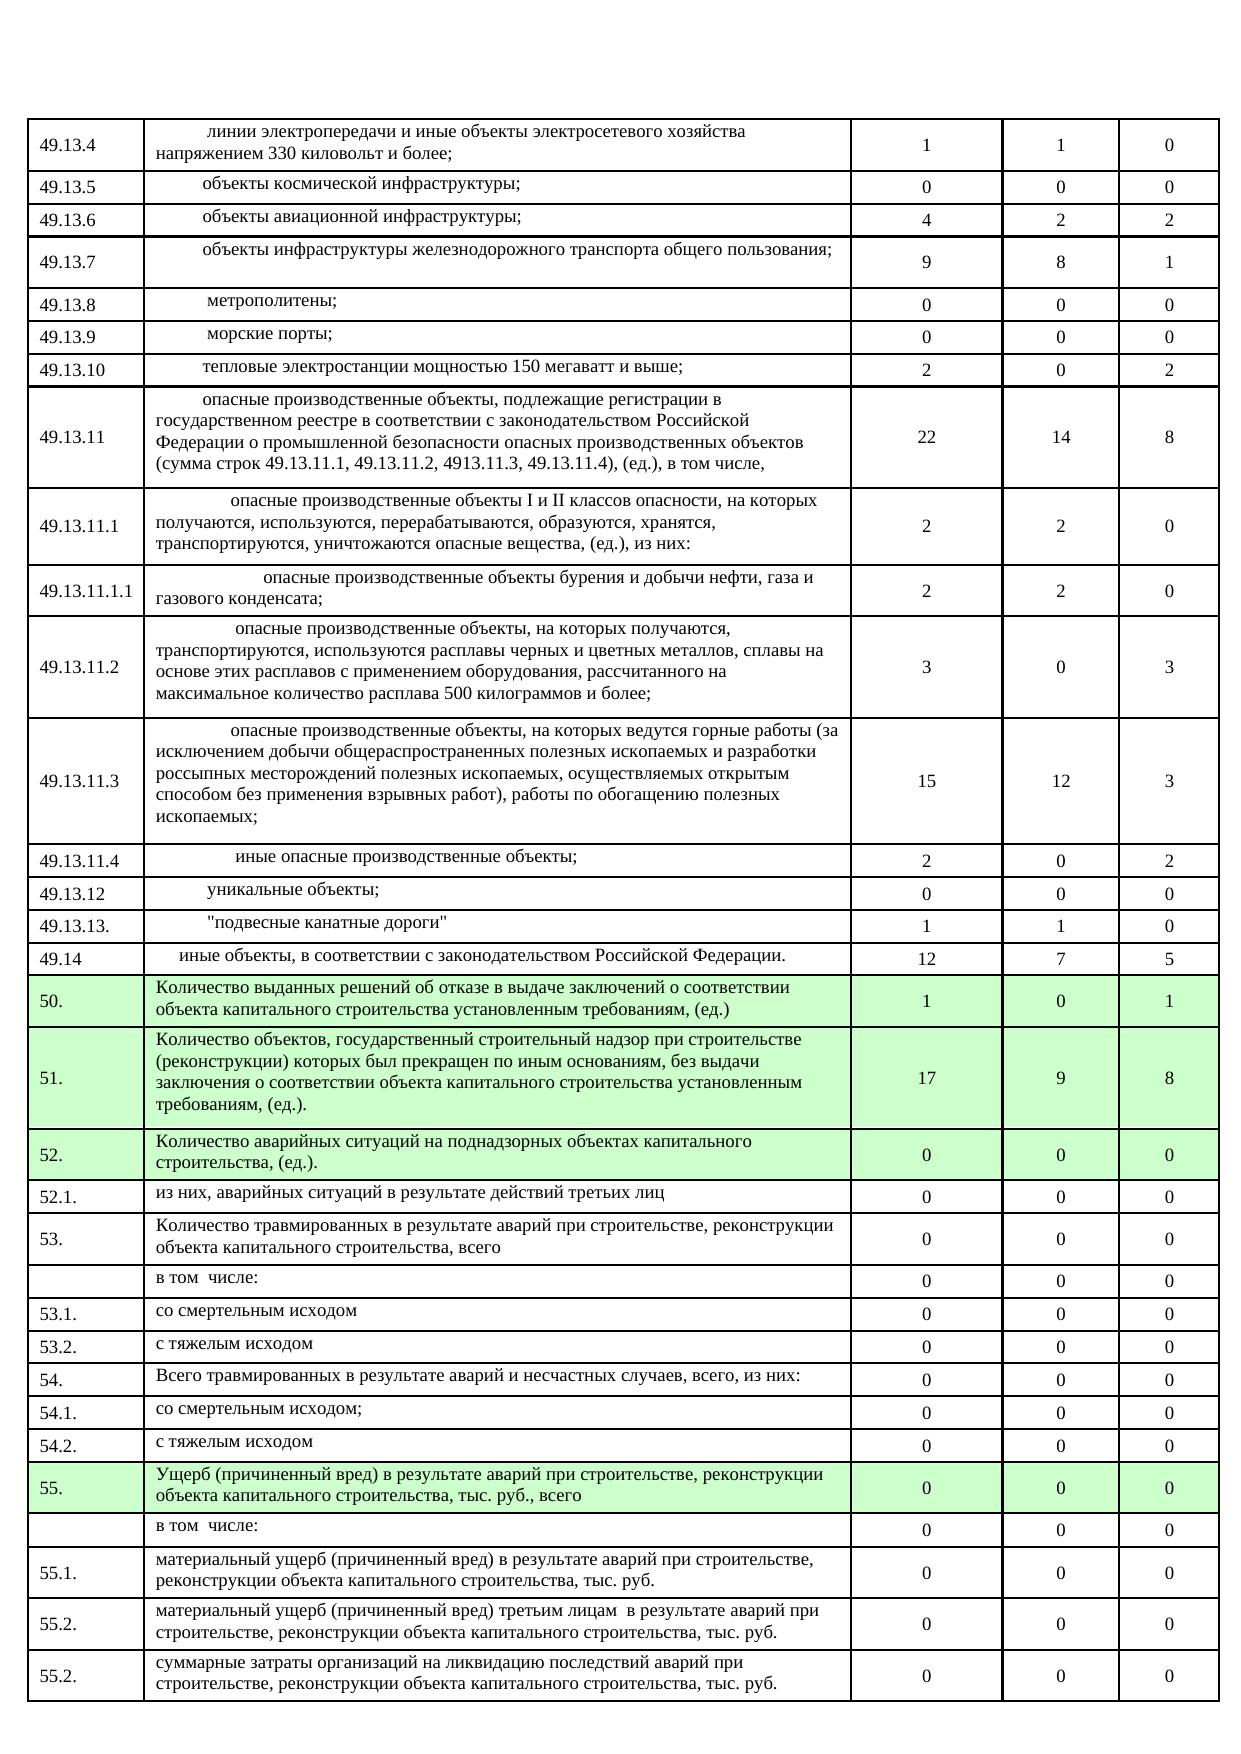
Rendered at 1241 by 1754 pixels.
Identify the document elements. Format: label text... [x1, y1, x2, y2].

table_cell 8 [1004, 238, 1118, 287]
table_cell 5 [1120, 944, 1218, 974]
table_cell 0 [1004, 1463, 1118, 1512]
table_cell 0 [1120, 1181, 1218, 1212]
table_cell 53. [29, 1214, 143, 1263]
table_cell 8 [1120, 1028, 1218, 1127]
table_cell 0 [852, 1514, 1001, 1546]
table_cell [29, 1266, 143, 1297]
table_cell 0 [1120, 878, 1218, 909]
table_cell 8 [1120, 388, 1218, 487]
table_cell 0 [852, 289, 1001, 320]
table_cell 49.13.6 [29, 205, 143, 235]
table_cell 0 [852, 1364, 1001, 1395]
table_cell с тяжелым исходом [145, 1430, 850, 1461]
table_cell со смертельным исходом; [145, 1397, 850, 1428]
table_cell 0 [1004, 172, 1118, 202]
table_cell 0 [1120, 1214, 1218, 1263]
table_cell 0 [852, 1548, 1001, 1597]
table_cell материальный ущерб (причиненный вред) третьим лицам в результате аварий при строительстве, реконструкции объекта капитального строительства, тыс. руб. [145, 1599, 850, 1649]
table_cell 1 [852, 911, 1001, 942]
table_cell 7 [1004, 944, 1118, 974]
table_cell 9 [852, 238, 1001, 287]
table_cell 1 [852, 120, 1001, 170]
table_cell 0 [1120, 1430, 1218, 1461]
table_cell 0 [1004, 1266, 1118, 1297]
table_cell 2 [1004, 205, 1118, 235]
table_cell 55. [29, 1463, 143, 1512]
table_cell 0 [1120, 1130, 1218, 1179]
table_cell 2 [1004, 489, 1118, 563]
table_cell 51. [29, 1028, 143, 1127]
table_cell Всего травмированных в результате аварий и несчастных случаев, всего, из них: [145, 1364, 850, 1395]
table_cell 0 [852, 1430, 1001, 1461]
table_cell 55.2. [29, 1651, 143, 1700]
table_cell 0 [1120, 1364, 1218, 1395]
table_cell 0 [1004, 1214, 1118, 1263]
table_cell "подвесные канатные дороги" [145, 911, 850, 942]
table_cell 4 [852, 205, 1001, 235]
table_cell 0 [852, 322, 1001, 352]
table_cell 54. [29, 1364, 143, 1395]
table_cell 14 [1004, 388, 1118, 487]
table_cell 2 [1120, 845, 1218, 876]
table_cell 1 [1004, 120, 1118, 170]
table_cell Количество объектов, государственный строительный надзор при строительстве (реконструкции) которых был прекращен по иным основаниям, без выдачи заключения о соответствии объекта капитального строительства установленным требованиям, (ед.). [145, 1028, 850, 1127]
table_cell 0 [1120, 1548, 1218, 1597]
table_cell Количество аварийных ситуаций на поднадзорных объектах капитального строительства, (ед.). [145, 1130, 850, 1179]
table_cell 2 [1120, 205, 1218, 235]
table_cell 49.13.4 [29, 120, 143, 170]
table_cell опасные производственные объекты, подлежащие регистрации в государственном реестре в соответствии с законодательством Российской Федерации о промышленной безопасности опасных производственных объектов (сумма строк 49.13.11.1, 49.13.11.2, 4913.11.3, 49.13.11.4), (ед.), в том числе, [145, 388, 850, 487]
table_cell 9 [1004, 1028, 1118, 1127]
table_cell 0 [1004, 1181, 1118, 1212]
table_cell 0 [1004, 845, 1118, 876]
table_cell 0 [1004, 1130, 1118, 1179]
table_cell 0 [852, 1214, 1001, 1263]
table_cell опасные производственные объекты I и II классов опасности, на которых получаются, используются, перерабатываются, образуются, хранятся, транспортируются, уничтожаются опасные вещества, (ед.), из них: [145, 489, 850, 563]
table_cell 0 [1120, 1514, 1218, 1546]
table_cell 0 [1120, 1463, 1218, 1512]
table_cell 3 [852, 617, 1001, 717]
table_cell 0 [1120, 289, 1218, 320]
table_cell морские порты; [145, 322, 850, 352]
table_cell иные опасные производственные объекты; [145, 845, 850, 876]
table_cell 0 [852, 1332, 1001, 1362]
table_cell 2 [852, 489, 1001, 563]
table_cell объекты авиационной инфраструктуры; [145, 205, 850, 235]
table_cell 0 [852, 172, 1001, 202]
table_cell 0 [1004, 1514, 1118, 1546]
table_cell метрополитены; [145, 289, 850, 320]
table_cell 15 [852, 719, 1001, 843]
table_cell 54.1. [29, 1397, 143, 1428]
table_cell 2 [1120, 355, 1218, 385]
table_cell 0 [1004, 1364, 1118, 1395]
table_cell 0 [1120, 1599, 1218, 1649]
table_cell 0 [1004, 289, 1118, 320]
table_cell 0 [1120, 1299, 1218, 1329]
table_cell 49.13.8 [29, 289, 143, 320]
table_cell иные объекты, в соответствии с законодательством Российской Федерации. [145, 944, 850, 974]
table_cell 0 [852, 1599, 1001, 1649]
table_cell 0 [1004, 1599, 1118, 1649]
table_cell 2 [1004, 566, 1118, 615]
table_cell 0 [1004, 878, 1118, 909]
table_cell опасные производственные объекты, на которых получаются, транспортируются, используются расплавы черных и цветных металлов, сплавы на основе этих расплавов с применением оборудования, рассчитанного на максимальное количество расплава 500 килограммов и более; [145, 617, 850, 717]
table_cell 0 [1120, 1651, 1218, 1700]
table_cell 0 [852, 1651, 1001, 1700]
table_cell 0 [1120, 1397, 1218, 1428]
table_cell 2 [852, 845, 1001, 876]
table_cell 55.1. [29, 1548, 143, 1597]
table_cell 50. [29, 976, 143, 1026]
table_cell в том числе: [145, 1514, 850, 1546]
table_cell 49.13.11.1 [29, 489, 143, 563]
table_cell 22 [852, 388, 1001, 487]
table_cell 1 [1120, 238, 1218, 287]
table_cell уникальные объекты; [145, 878, 850, 909]
table_cell линии электропередачи и иные объекты электросетевого хозяйства напряжением 330 киловольт и более; [145, 120, 850, 170]
table_cell 0 [852, 1130, 1001, 1179]
table_cell 0 [1120, 322, 1218, 352]
table_cell 49.13.9 [29, 322, 143, 352]
table_cell 49.13.13. [29, 911, 143, 942]
table_cell 49.13.5 [29, 172, 143, 202]
table_cell опасные производственные объекты, на которых ведутся горные работы (за исключением добычи общераспространенных полезных ископаемых и разработки россыпных месторождений полезных ископаемых, осуществляемых открытым способом без применения взрывных работ), работы по обогащению полезных ископаемых; [145, 719, 850, 843]
table_cell Ущерб (причиненный вред) в результате аварий при строительстве, реконструкции объекта капитального строительства, тыс. руб., всего [145, 1463, 850, 1512]
table_cell 12 [1004, 719, 1118, 843]
table_cell 55.2. [29, 1599, 143, 1649]
table_cell 0 [1004, 1299, 1118, 1329]
table_cell 1 [1004, 911, 1118, 942]
table_cell со смертельным исходом [145, 1299, 850, 1329]
table_cell 0 [1120, 566, 1218, 615]
table_cell 0 [1004, 1430, 1118, 1461]
table_cell объекты инфраструктуры железнодорожного транспорта общего пользования; [145, 238, 850, 287]
table_cell суммарные затраты организаций на ликвидацию последствий аварий при строительстве, реконструкции объекта капитального строительства, тыс. руб. [145, 1651, 850, 1700]
table_cell 0 [1004, 617, 1118, 717]
table_cell [29, 1514, 143, 1546]
table_cell 0 [852, 1299, 1001, 1329]
table_cell 53.1. [29, 1299, 143, 1329]
table_cell объекты космической инфраструктуры; [145, 172, 850, 202]
table_cell 2 [852, 566, 1001, 615]
table_cell 0 [1120, 911, 1218, 942]
table_cell 49.13.11.4 [29, 845, 143, 876]
table_cell 17 [852, 1028, 1001, 1127]
table_cell 0 [1004, 355, 1118, 385]
table_cell с тяжелым исходом [145, 1332, 850, 1362]
table_cell 0 [1120, 172, 1218, 202]
table_cell 52.1. [29, 1181, 143, 1212]
table_cell 52. [29, 1130, 143, 1179]
table_cell 49.13.11.3 [29, 719, 143, 843]
table_cell тепловые электростанции мощностью 150 мегаватт и выше; [145, 355, 850, 385]
table_cell 1 [852, 976, 1001, 1026]
table_cell опасные производственные объекты бурения и добычи нефти, газа и газового конденсата; [145, 566, 850, 615]
table_cell в том числе: [145, 1266, 850, 1297]
table_cell 0 [852, 1463, 1001, 1512]
table_cell 0 [1004, 1397, 1118, 1428]
table_cell 0 [1004, 1651, 1118, 1700]
table_cell 53.2. [29, 1332, 143, 1362]
table_cell 0 [852, 878, 1001, 909]
table_cell 0 [1004, 1332, 1118, 1362]
table_cell 49.13.11 [29, 388, 143, 487]
table_cell 0 [1004, 322, 1118, 352]
table_cell Количество выданных решений об отказе в выдаче заключений о соответствии объекта капитального строительства установленным требованиям, (ед.) [145, 976, 850, 1026]
table_cell 0 [1120, 489, 1218, 563]
table_cell 54.2. [29, 1430, 143, 1461]
table_cell 12 [852, 944, 1001, 974]
table_cell 0 [1004, 976, 1118, 1026]
table_cell 0 [1120, 120, 1218, 170]
table_cell 49.13.11.2 [29, 617, 143, 717]
table_cell из них, аварийных ситуаций в результате действий третьих лиц [145, 1181, 850, 1212]
table_cell 2 [852, 355, 1001, 385]
table_cell 3 [1120, 617, 1218, 717]
table_cell 49.14 [29, 944, 143, 974]
table_cell 49.13.11.1.1 [29, 566, 143, 615]
table_cell 49.13.7 [29, 238, 143, 287]
table_cell 49.13.10 [29, 355, 143, 385]
table_cell 1 [1120, 976, 1218, 1026]
table_cell материальный ущерб (причиненный вред) в результате аварий при строительстве, реконструкции объекта капитального строительства, тыс. руб. [145, 1548, 850, 1597]
table_cell 49.13.12 [29, 878, 143, 909]
table_cell 0 [852, 1181, 1001, 1212]
table_cell 0 [1004, 1548, 1118, 1597]
table_cell 0 [852, 1266, 1001, 1297]
table_cell 0 [852, 1397, 1001, 1428]
table_cell Количество травмированных в результате аварий при строительстве, реконструкции объекта капитального строительства, всего [145, 1214, 850, 1263]
table_cell 0 [1120, 1332, 1218, 1362]
table_cell 0 [1120, 1266, 1218, 1297]
table_cell 3 [1120, 719, 1218, 843]
